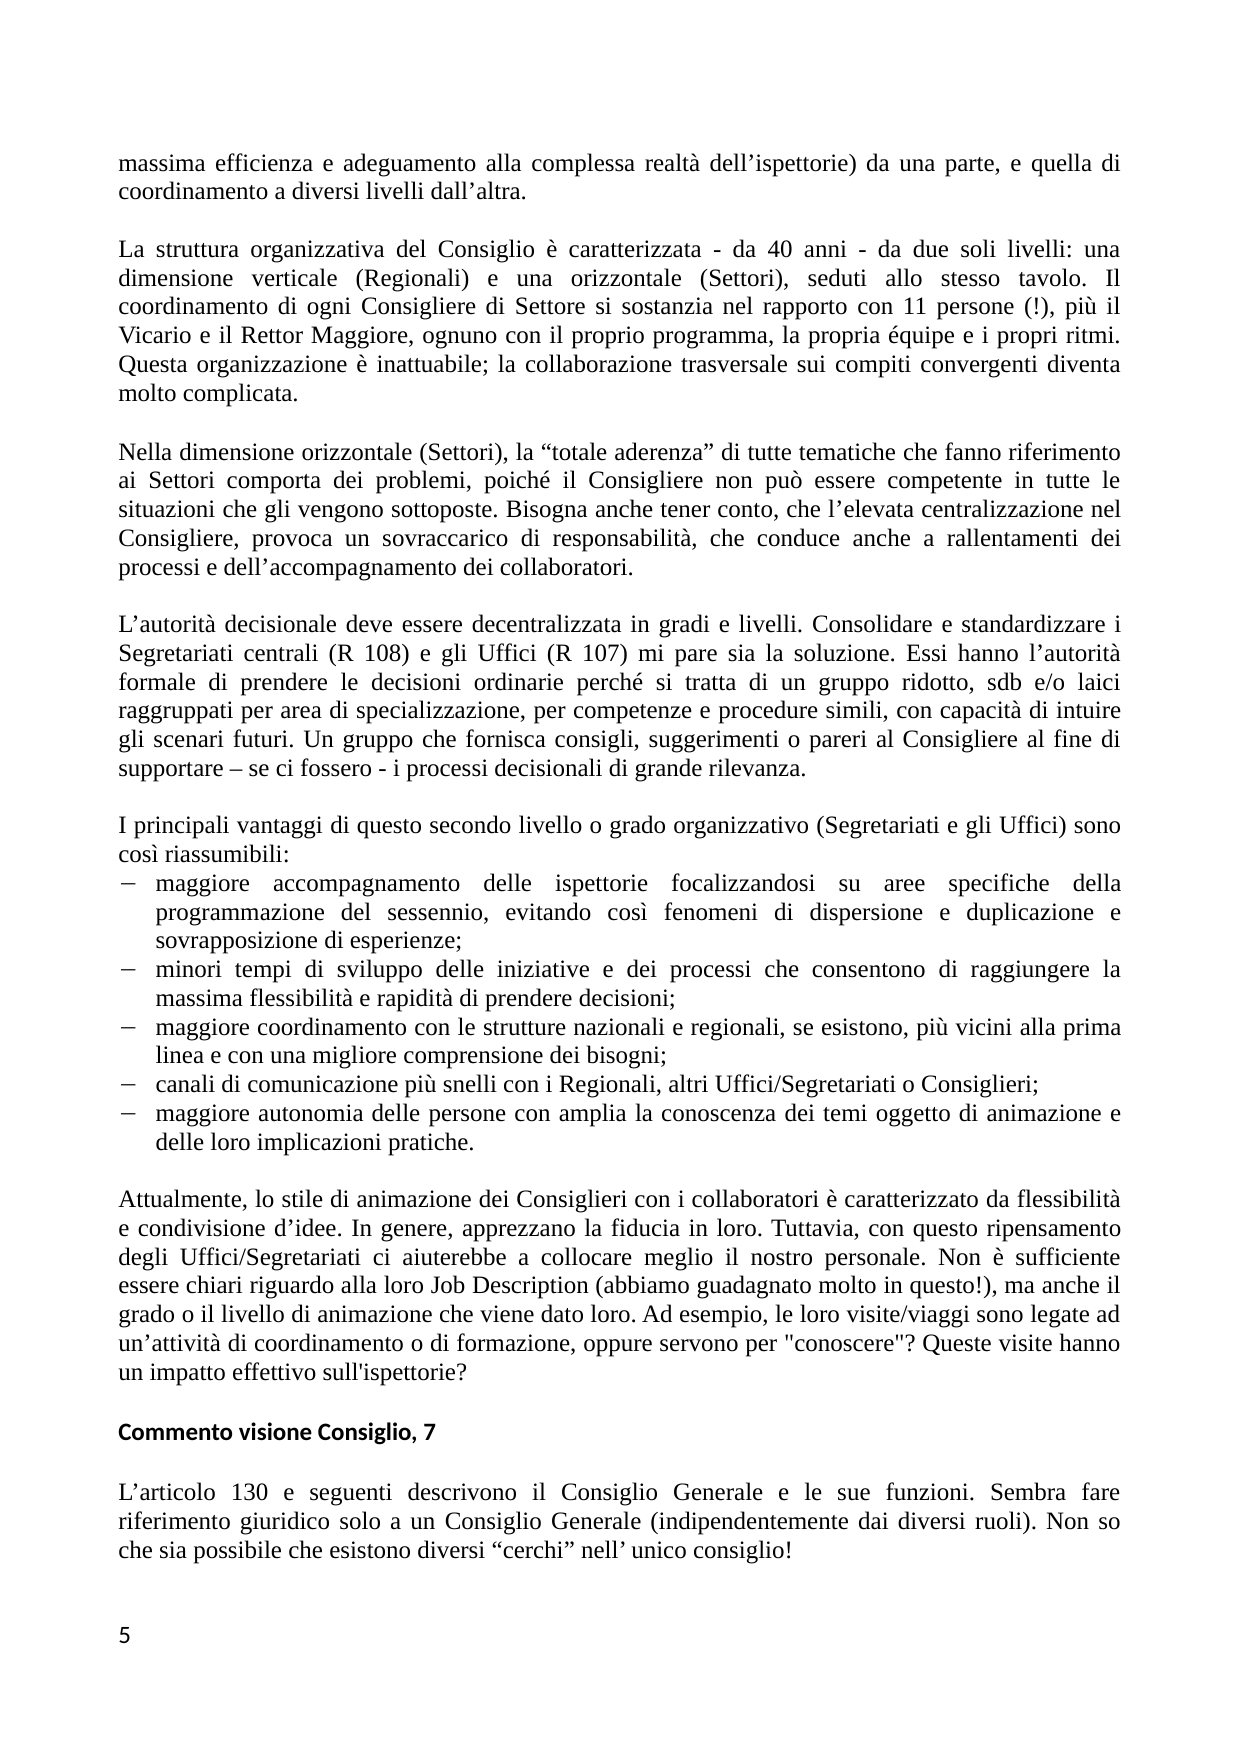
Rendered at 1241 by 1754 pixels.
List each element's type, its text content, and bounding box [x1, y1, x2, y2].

text L’articolo 130 e seguenti descrivono il Consiglio Generale e le sue funzioni. Sembra fare riferimento giuridico solo a un Consiglio Generale (indipendentemente dai diversi ruoli). Non so che sia possibile che esistono diversi “cerchi” nell’ unico consiglio! [118, 1477, 1122, 1563]
text Nella dimensione orizzontale (Settori), la “totale aderenza” di tutte tematiche che fanno riferimento ai Settori comporta dei problemi, poiché il Consigliere non può essere competente in tutte le situazioni che gli vengono sottoposte. Bisogna anche tener conto, che l’elevata centralizzazione nel Consigliere, provoca un sovraccarico di responsabilità, che conduce anche a rallentamenti dei processi e dell’accompagnamento dei collaboratori. [118, 437, 1122, 581]
list Commento visione Consiglio, 7 [118, 1416, 1122, 1447]
text I principali vantaggi di questo secondo livello o grado organizzativo (Segretariati e gli Uffici) sono così riassumibili: [118, 811, 1122, 868]
list maggiore accompagnamento delle ispettorie focalizzandosi su aree specifiche della programmazione del sessennio, evitando così fenomeni di dispersione e duplicazione e sovrapposizione di esperienze; [118, 868, 1122, 954]
list maggiore coordinamento con le strutture nazionali e regionali, se esistono, più vicini alla prima linea e con una migliore comprensione dei bisogni; [118, 1012, 1122, 1069]
list minori tempi di sviluppo delle iniziative e dei processi che consentono di raggiungere la massima flessibilità e rapidità di prendere decisioni; [118, 954, 1122, 1012]
list maggiore autonomia delle persone con amplia la conoscenza dei temi oggetto di animazione e delle loro implicazioni pratiche. [118, 1098, 1122, 1156]
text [118, 148, 1122, 205]
text L’autorità decisionale deve essere decentralizzata in gradi e livelli. Consolidare e standardizzare i Segretariati centrali (R 108) e gli Uffici (R 107) mi pare sia la soluzione. Essi hanno l’autorità formale di prendere le decisioni ordinarie perché si tratta di un gruppo ridotto, sdb e/o laici raggruppati per area di specializzazione, per competenze e procedure simili, con capacità di intuire gli scenari futuri. Un gruppo che fornisca consigli, suggerimenti o pareri al Consigliere al fine di supportare – se ci fossero - i processi decisionali di grande rilevanza. [118, 609, 1122, 782]
list canali di comunicazione più snelli con i Regionali, altri Uffici/Segretariati o Consiglieri; [118, 1069, 1122, 1098]
text La struttura organizzativa del Consiglio è caratterizzata - da 40 anni - da due soli livelli: una dimensione verticale (Regionali) e una orizzontale (Settori), seduti allo stesso tavolo. Il coordinamento di ogni Consigliere di Settore si sostanzia nel rapporto con 11 persone (!), più il Vicario e il Rettor Maggiore, ognuno con il proprio programma, la propria équipe e i propri ritmi. Questa organizzazione è inattuabile; la collaborazione trasversale sui compiti convergenti diventa molto complicata. [118, 234, 1122, 406]
text Attualmente, lo stile di animazione dei Consiglieri con i collaboratori è caratterizzato da flessibilità e condivisione d’idee. In genere, apprezzano la fiducia in loro. Tuttavia, con questo ripensamento degli Uffici/Segretariati ci aiuterebbe a collocare meglio il nostro personale. Non è sufficiente essere chiari riguardo alla loro Job Description (abbiamo guadagnato molto in questo!), ma anche il grado o il livello di animazione che viene dato loro. Ad esempio, le loro visite/viaggi sono legate ad un’attività di coordinamento o di formazione, oppure servono per "conoscere"? Queste visite hanno un impatto effettivo sull'ispettorie? [118, 1184, 1122, 1386]
